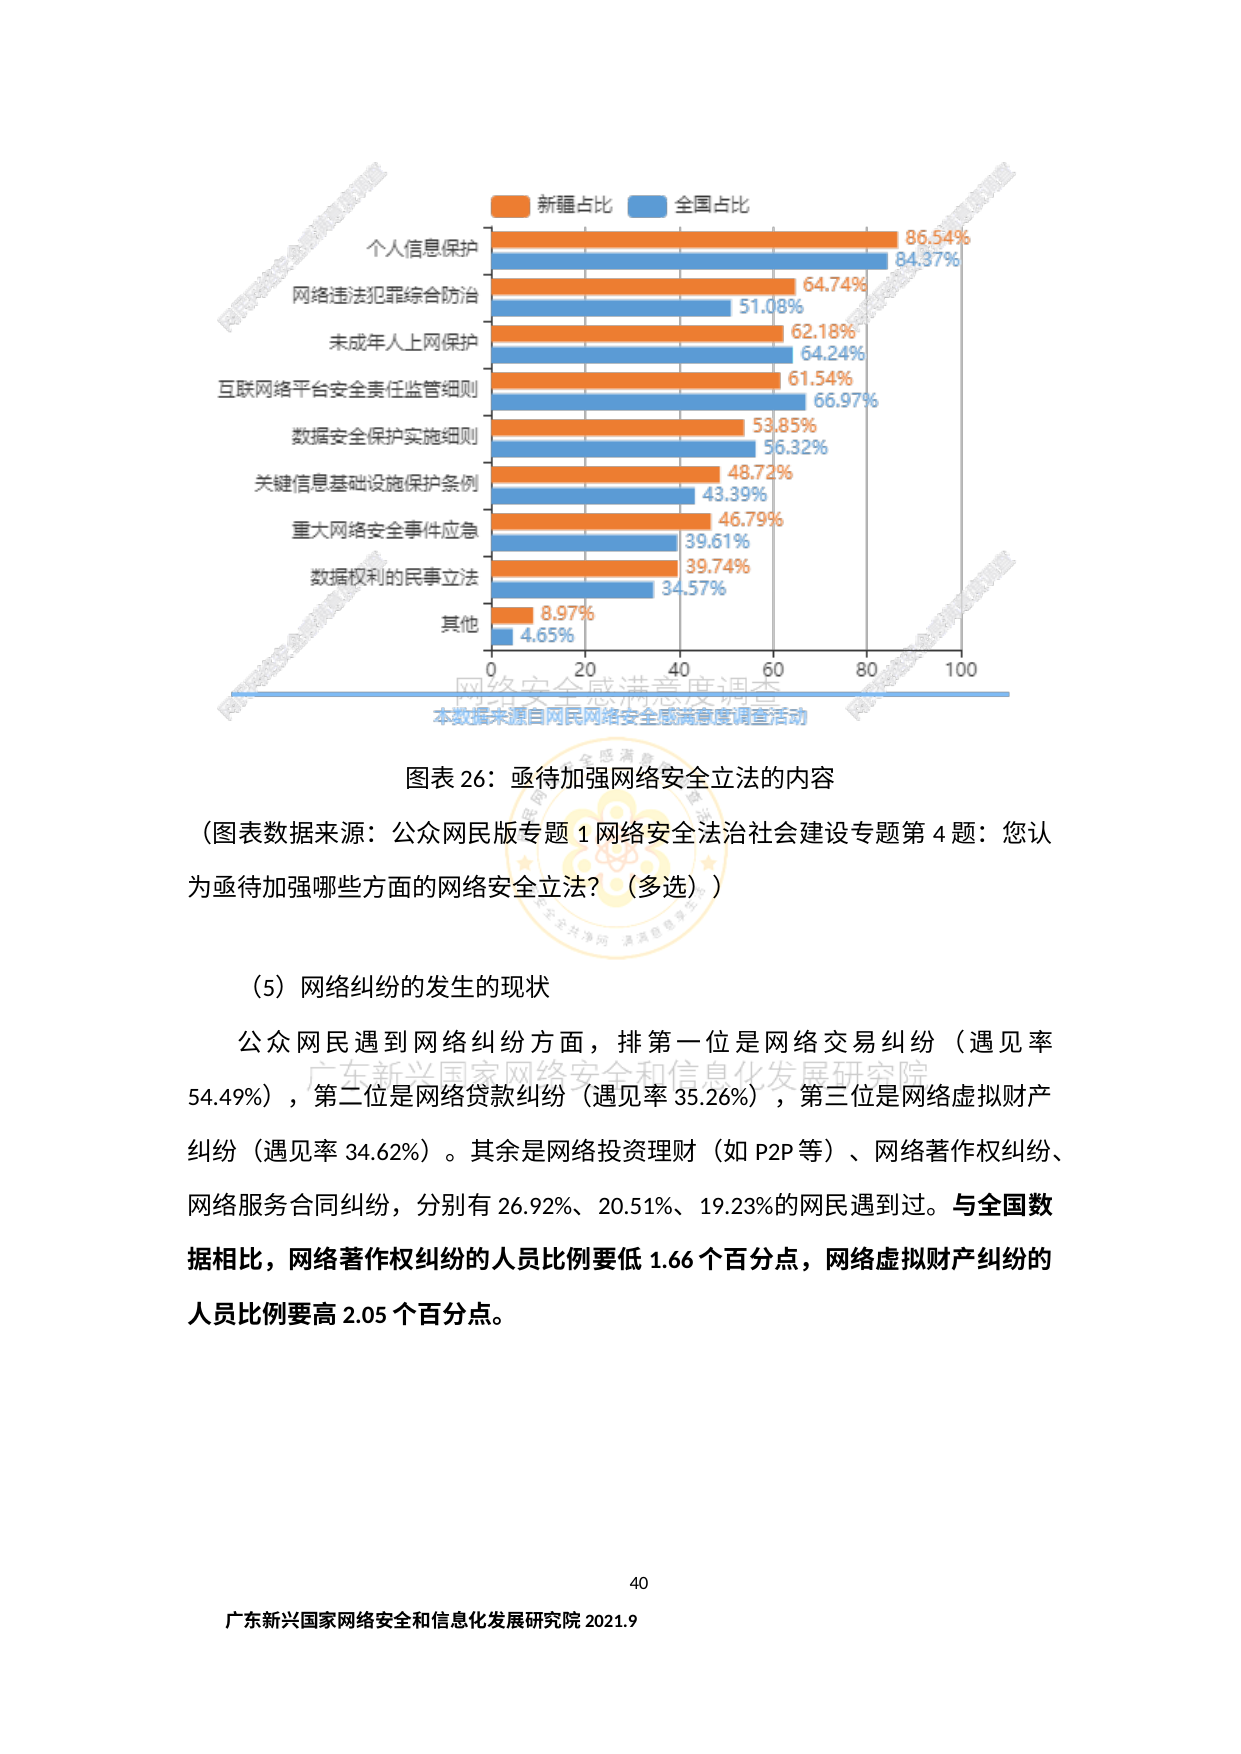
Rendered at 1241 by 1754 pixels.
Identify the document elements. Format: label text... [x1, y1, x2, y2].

text （5）网络纠纷的发生的现状 [187, 968, 1053, 1004]
text （图表数据来源：公众网民版专题1网络安全法治社会建设专题第4题：您认为亟待加强哪些方面的网络安全立法？（多选）） [187, 813, 1053, 904]
text 图表26：亟待加强网络安全立法的内容 [187, 759, 1053, 795]
text 公众网民遇到网络纠纷方面，排第一位是网络交易纠纷（遇见率54.49%），第二位是网络贷款纠纷（遇见率35.26%），第三位是网络虚拟财产纠纷（遇见率34.62%）。其余是网络投资理财（如P2P等）、网络著作权纠纷、网络服务合同纠纷，分别有26.92%、20.51%、19.23%的网民遇到过。与全国数据相比，网络著作权纠纷的人员比例要低1.66个百分点，网络虚拟财产纠纷的人员比例要高2.05个百分点。 [187, 1022, 1053, 1330]
picture [202, 150, 1039, 744]
